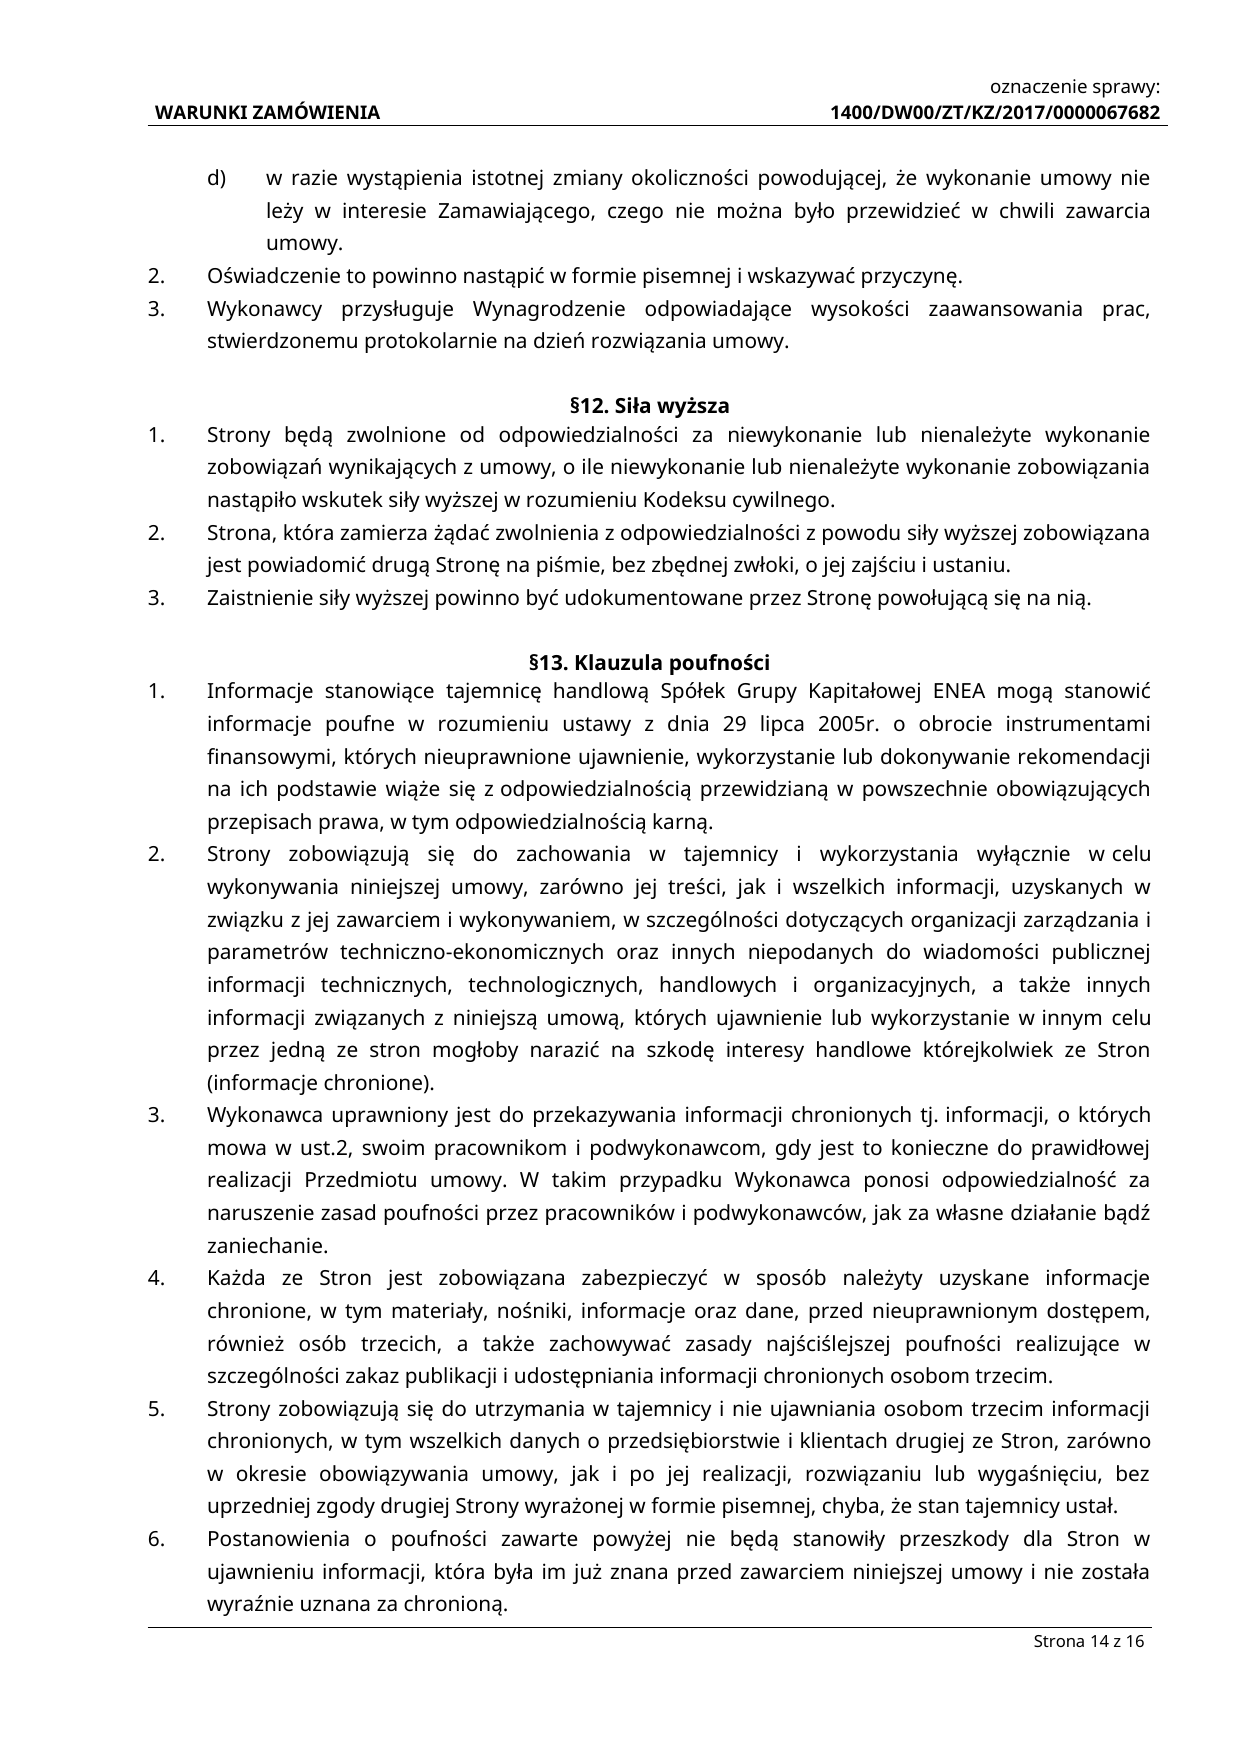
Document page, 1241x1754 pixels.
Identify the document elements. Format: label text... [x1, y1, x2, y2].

list Postanowienia o poufności zawarte powyżej nie będą stanowiły przeszkody dla Stron w ujawnieniu informacji, która była im już znana przed zawarciem niniejszej umowy i nie została wyraźnie uznana za chronioną. [148, 1524, 1152, 1618]
list Każda ze Stron jest zobowiązana zabezpieczyć w sposób należyty uzyskane informacje chronione, w tym materiały, nośniki, informacje oraz dane, przed nieuprawnionym dostępem, również osób trzecich, a także zachowywać zasady najściślejszej poufności realizujące w szczególności zakaz publikacji i udostępniania informacji chronionych osobom trzecim. [148, 1263, 1152, 1390]
list w razie wystąpienia istotnej zmiany okoliczności powodującej, że wykonanie umowy nie leży w interesie Zamawiającego, czego nie można było przewidzieć w chwili zawarcia umowy. [207, 163, 1152, 257]
list Wykonawca uprawniony jest do przekazywania informacji chronionych tj. informacji, o których mowa w ust.2, swoim pracownikom i podwykonawcom, gdy jest to konieczne do prawidłowej realizacji Przedmiotu umowy. W takim przypadku Wykonawca ponosi odpowiedzialność za naruszenie zasad poufności przez pracowników i podwykonawców, jak za własne działanie bądź zaniechanie. [148, 1100, 1152, 1259]
list Oświadczenie to powinno nastąpić w formie pisemnej i wskazywać przyczynę. [148, 261, 1152, 289]
list Strony zobowiązują się do utrzymania w tajemnicy i nie ujawniania osobom trzecim informacji chronionych, w tym wszelkich danych o przedsiębiorstwie i klientach drugiej ze Stron, zarówno w okresie obowiązywania umowy, jak i po jej realizacji, rozwiązaniu lub wygaśnięciu, bez uprzedniej zgody drugiej Strony wyrażonej w formie pisemnej, chyba, że stan tajemnicy ustał. [148, 1394, 1152, 1520]
text §13. Klauzula poufności [148, 648, 1152, 677]
text §12. Siła wyższa [148, 391, 1152, 420]
list Strony zobowiązują się do zachowania w tajemnicy i wykorzystania wyłącznie w celu wykonywania niniejszej umowy, zarówno jej treści, jak i wszelkich informacji, uzyskanych w związku z jej zawarciem i wykonywaniem, w szczególności dotyczących organizacji zarządzania i parametrów techniczno-ekonomicznych oraz innych niepodanych do wiadomości publicznej informacji technicznych, technologicznych, handlowych i organizacyjnych, a także innych informacji związanych z niniejszą umową, których ujawnienie lub wykorzystanie w innym celu przez jedną ze stron mogłoby narazić na szkodę interesy handlowe którejkolwiek ze Stron (informacje chronione). [148, 839, 1152, 1096]
list Informacje stanowiące tajemnicę handlową Spółek Grupy Kapitałowej ENEA mogą stanowić informacje poufne w rozumieniu ustawy z dnia 29 lipca 2005r. o obrocie instrumentami finansowymi, których nieuprawnione ujawnienie, wykorzystanie lub dokonywanie rekomendacji na ich podstawie wiąże się z odpowiedzialnością przewidzianą w powszechnie obowiązujących przepisach prawa, w tym odpowiedzialnością karną. [148, 677, 1152, 835]
list Wykonawcy przysługuje Wynagrodzenie odpowiadające wysokości zaawansowania prac, stwierdzonemu protokolarnie na dzień rozwiązania umowy. [148, 294, 1152, 355]
list Strony będą zwolnione od odpowiedzialności za niewykonanie lub nienależyte wykonanie zobowiązań wynikających z umowy, o ile niewykonanie lub nienależyte wykonanie zobowiązania nastąpiło wskutek siły wyższej w rozumieniu Kodeksu cywilnego. [148, 420, 1152, 513]
list Zaistnienie siły wyższej powinno być udokumentowane przez Stronę powołującą się na nią. [148, 583, 1152, 611]
list Strona, która zamierza żądać zwolnienia z odpowiedzialności z powodu siły wyższej zobowiązana jest powiadomić drugą Stronę na piśmie, bez zbędnej zwłoki, o jej zajściu i ustaniu. [148, 518, 1152, 579]
